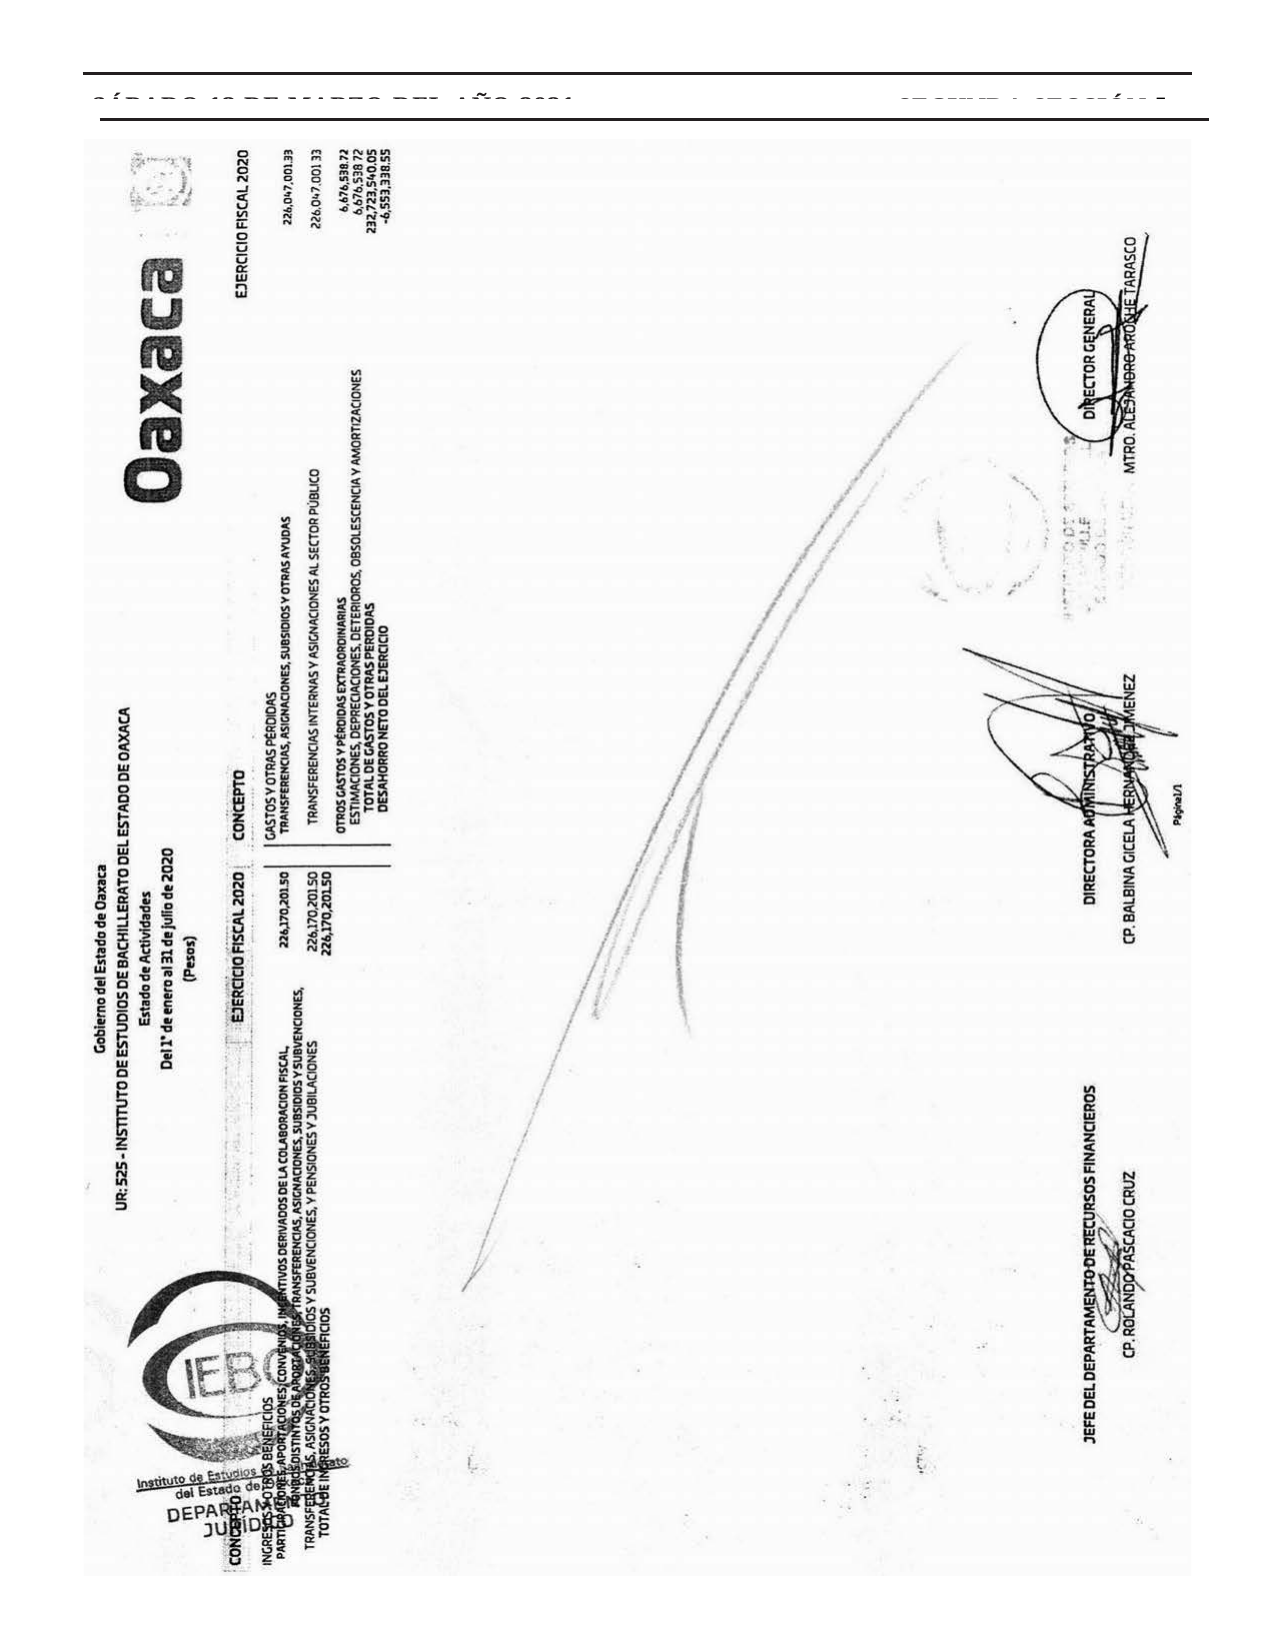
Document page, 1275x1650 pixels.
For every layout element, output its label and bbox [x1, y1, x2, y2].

picture [83, 139, 1192, 1576]
